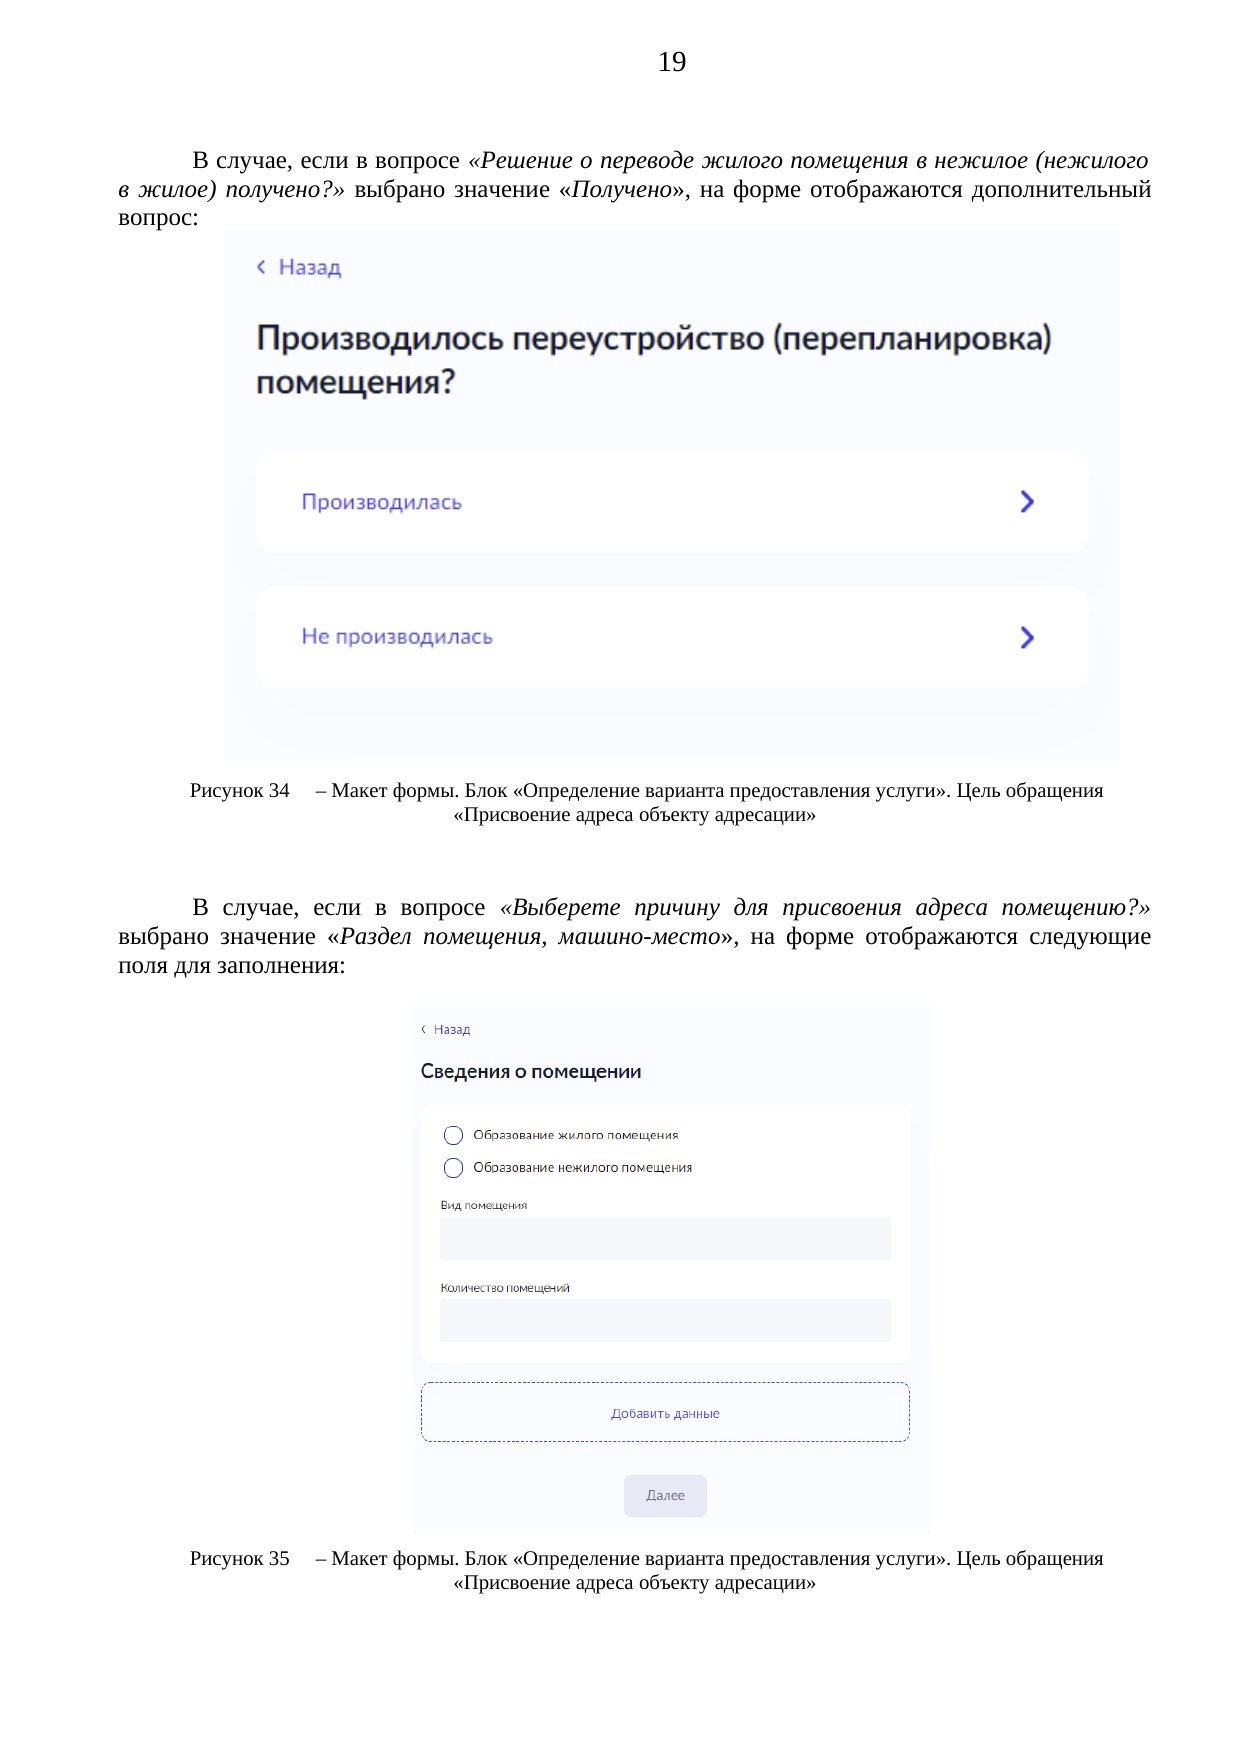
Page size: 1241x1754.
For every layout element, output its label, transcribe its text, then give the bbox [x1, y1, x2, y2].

text В случае, если в вопросе «Выберете причину для присвоения адреса помещению?» выбрано значение «Раздел помещения, машино-место», на форме отображаются следующие поля для заполнения: [118, 892, 1152, 979]
picture [224, 231, 1120, 766]
picture [412, 1003, 932, 1534]
text В случае, если в вопросе «Решение о переводе жилого помещения в нежилое (нежилого в жилое) получено?» выбрано значение «Получено», на форме отображаются дополнительный вопрос: [118, 145, 1152, 231]
list – Макет формы. Блок «Определение варианта предоставления услуги». Цель обращения «Присвоение адреса объекту адресации» [118, 1546, 1152, 1594]
list – Макет формы. Блок «Определение варианта предоставления услуги». Цель обращения «Присвоение адреса объекту адресации» [118, 778, 1152, 826]
